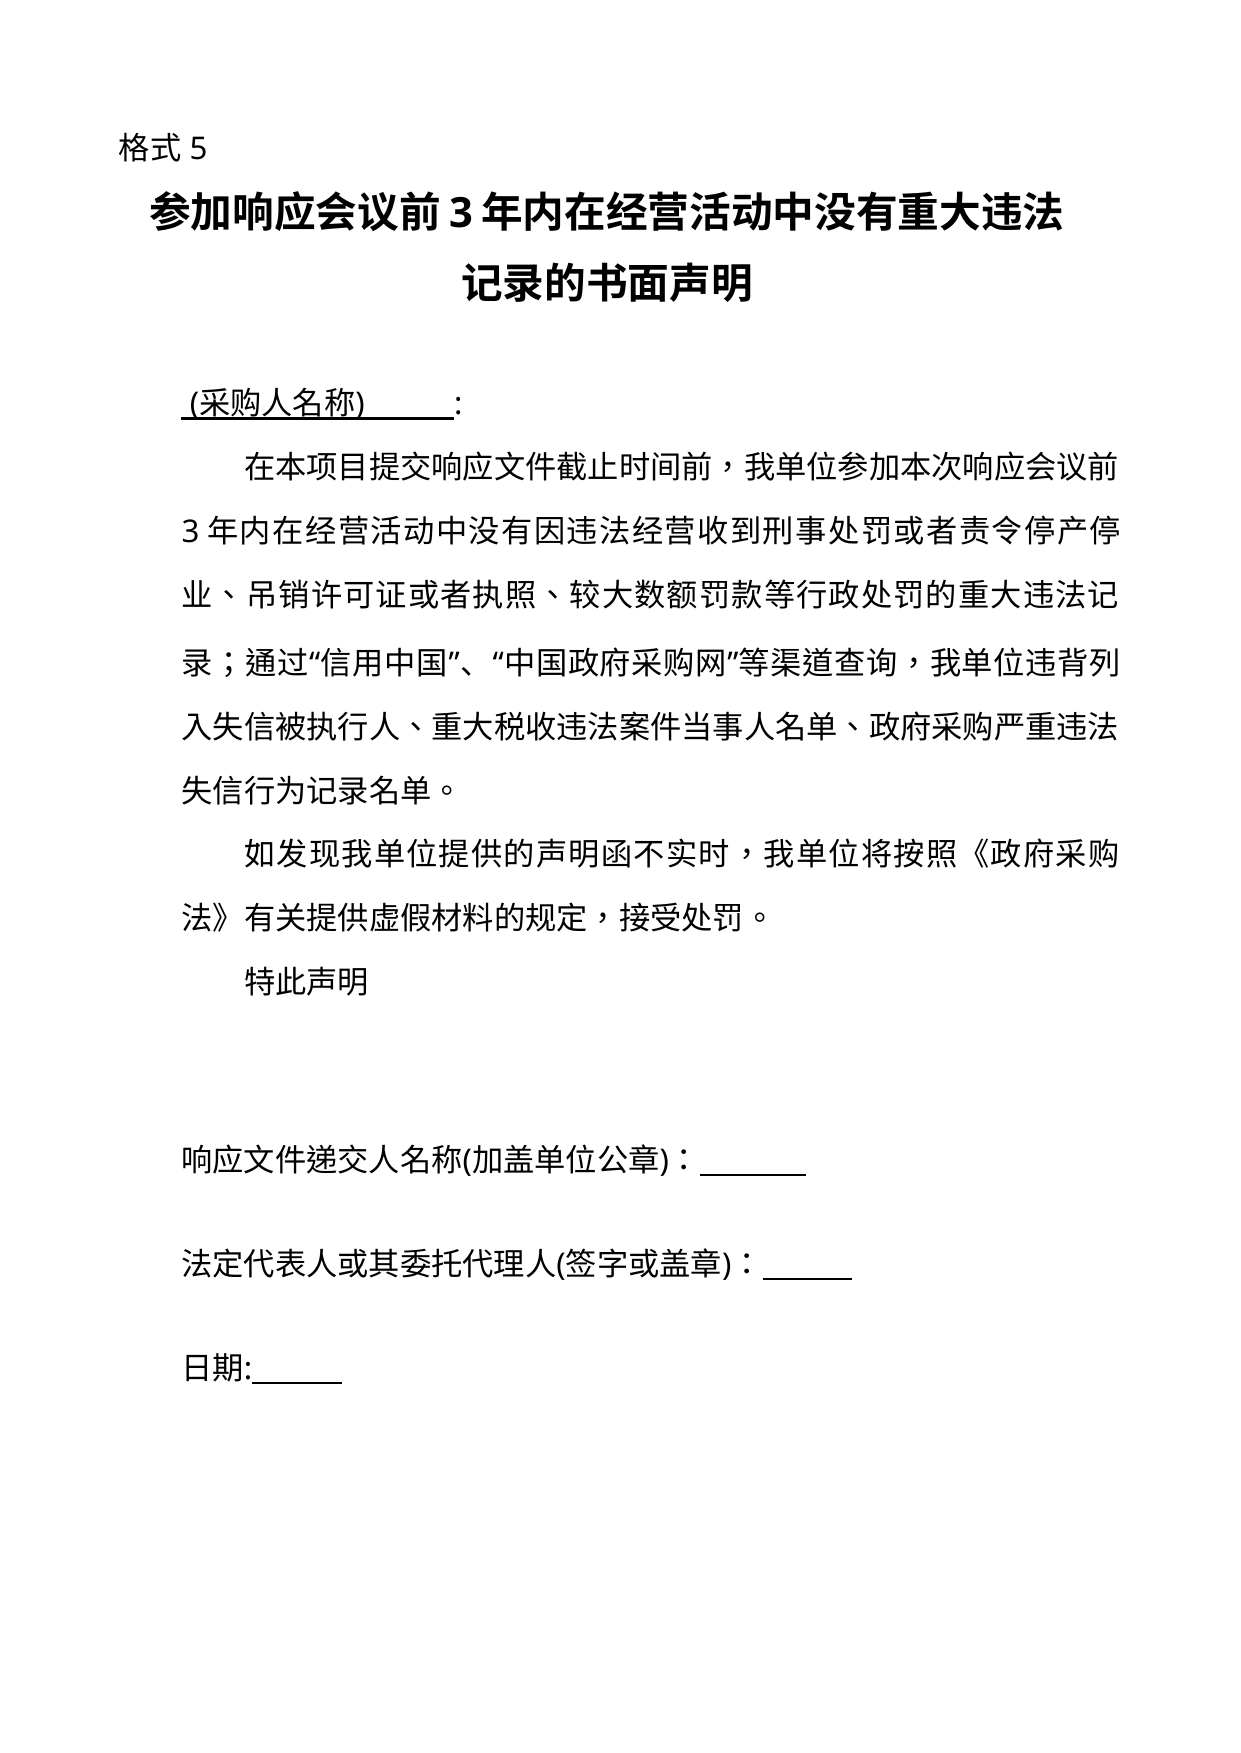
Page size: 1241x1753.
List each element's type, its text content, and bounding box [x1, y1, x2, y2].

text 如发现我单位提供的声明函不实时，我单位将按照《政府采购法》有关提供虚假材料的规定，接受处罚。 [181, 832, 1121, 939]
text 参加响应会议前3年内在经营活动中没有重大违法记录的书面声明 [142, 169, 1071, 310]
text 日期: [181, 1336, 1121, 1388]
text 响应文件递交人名称(加盖单位公章)： [181, 1128, 1121, 1180]
text (采购人名称) : [181, 381, 1121, 424]
text 特此声明 [181, 960, 1121, 1003]
text 格式 5 [119, 117, 1121, 169]
text 在本项目提交响应文件截止时间前，我单位参加本次响应会议前3年内在经营活动中没有因违法经营收到刑事处罚或者责令停产停业、吊销许可证或者执照、较大数额罚款等行政处罚的重大违法记录；通过“信用中国”、“中国政府采购网”等渠道查询，我单位违背列入失信被执行人、重大税收违法案件当事人名单、政府采购严重违法失信行为记录名单。 [181, 445, 1121, 811]
text 法定代表人或其委托代理人(签字或盖章)： [181, 1232, 1121, 1284]
